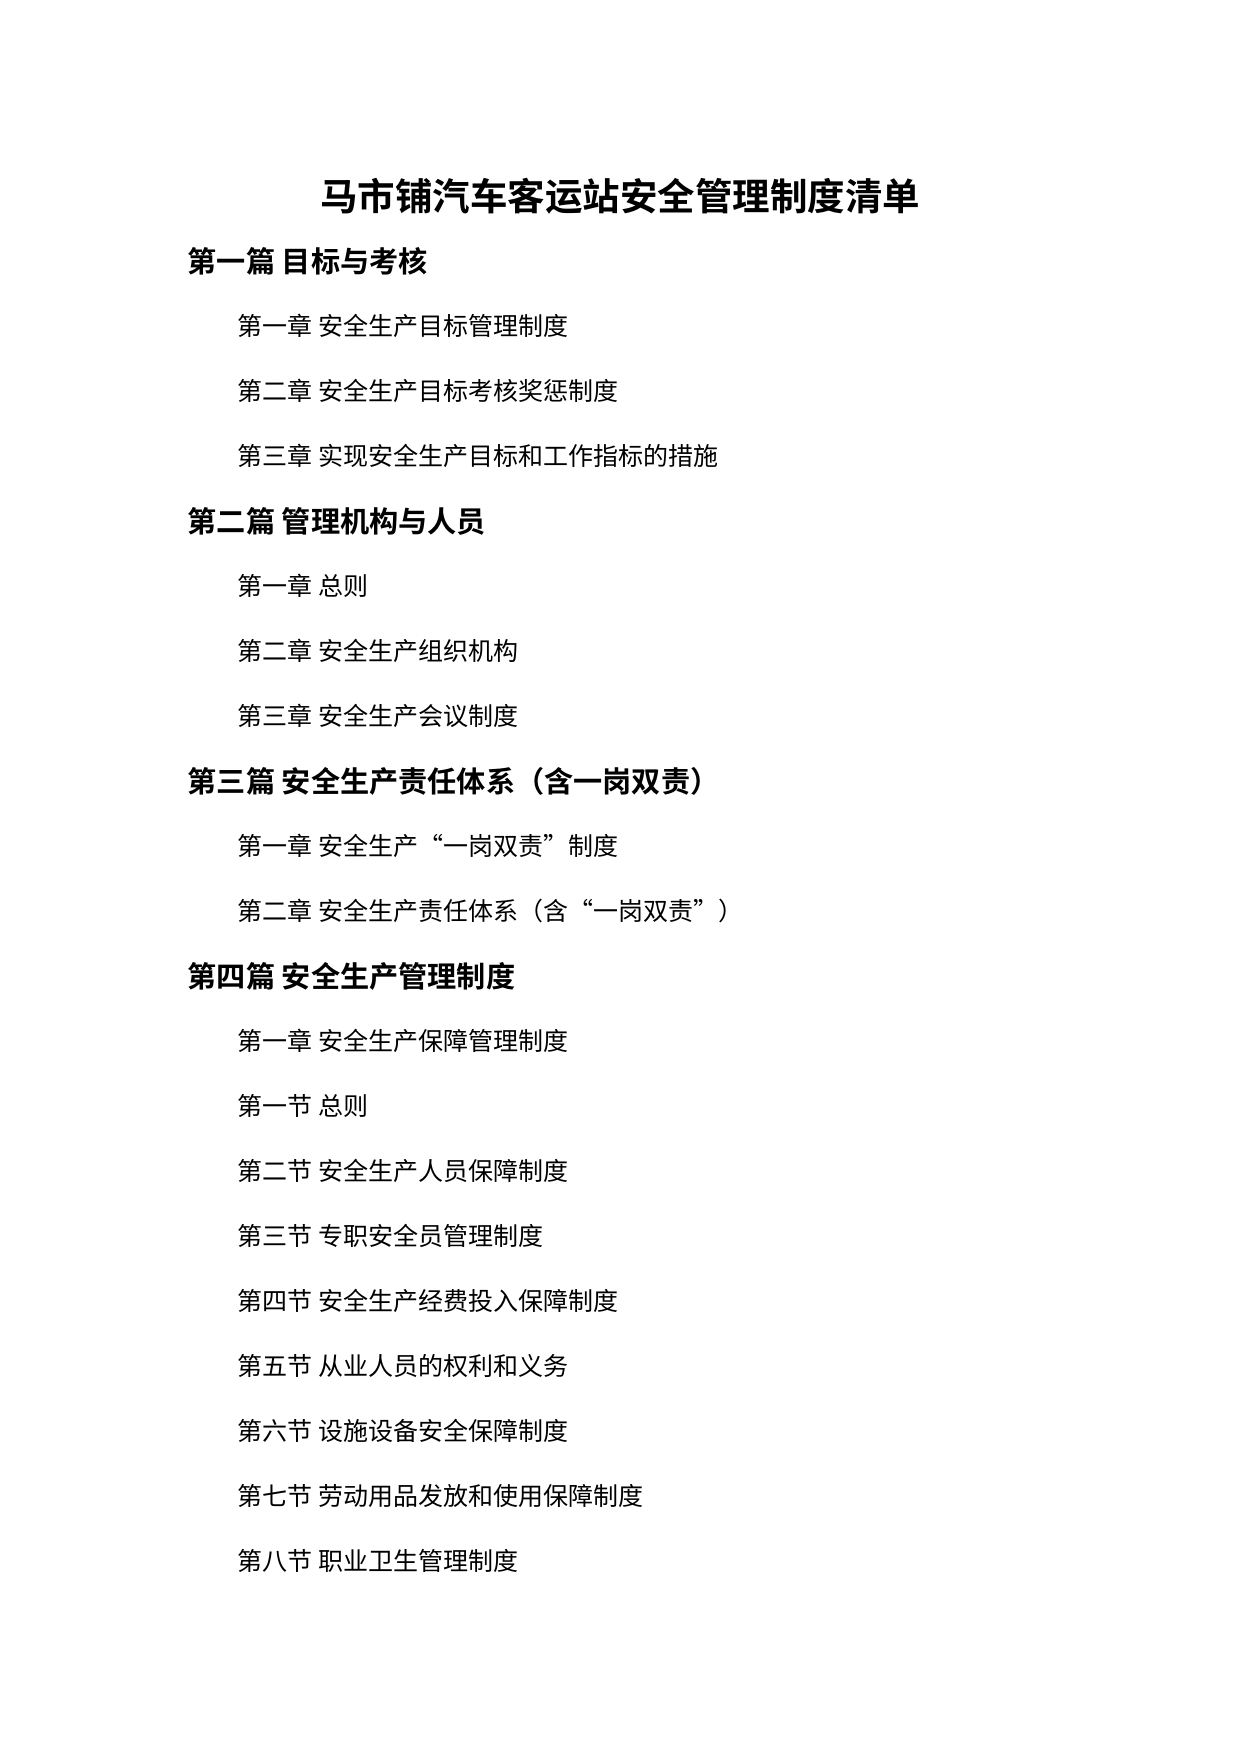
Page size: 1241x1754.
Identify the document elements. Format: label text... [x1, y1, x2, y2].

text 第一篇 目标与考核 [187, 227, 1053, 292]
text 第二篇 管理机构与人员 [187, 487, 1053, 552]
text 第一章 总则 [187, 552, 1053, 617]
text 第一章 安全生产“一岗双责”制度 [187, 812, 1053, 877]
text 第八节 职业卫生管理制度 [187, 1527, 1053, 1592]
text 第一章 安全生产保障管理制度 [187, 1007, 1053, 1072]
text 第三章 安全生产会议制度 [187, 682, 1053, 747]
text 第二章 安全生产组织机构 [187, 617, 1053, 682]
text 第四篇 安全生产管理制度 [187, 942, 1053, 1007]
text 第六节 设施设备安全保障制度 [187, 1397, 1053, 1462]
text 第一章 安全生产目标管理制度 [187, 292, 1053, 357]
text 第三篇 安全生产责任体系（含一岗双责） [187, 747, 1053, 812]
text 马市铺汽车客运站安全管理制度清单 [187, 162, 1053, 227]
text 第四节 安全生产经费投入保障制度 [187, 1267, 1053, 1332]
text 第二章 安全生产责任体系（含“一岗双责”） [187, 877, 1053, 942]
text 第二章 安全生产目标考核奖惩制度 [187, 357, 1053, 422]
text 第五节 从业人员的权利和义务 [187, 1332, 1053, 1397]
text 第三节 专职安全员管理制度 [187, 1202, 1053, 1267]
text 第七节 劳动用品发放和使用保障制度 [187, 1462, 1053, 1527]
text 第二节 安全生产人员保障制度 [187, 1137, 1053, 1202]
text 第三章 实现安全生产目标和工作指标的措施 [187, 422, 1053, 487]
text 第一节 总则 [187, 1072, 1053, 1137]
